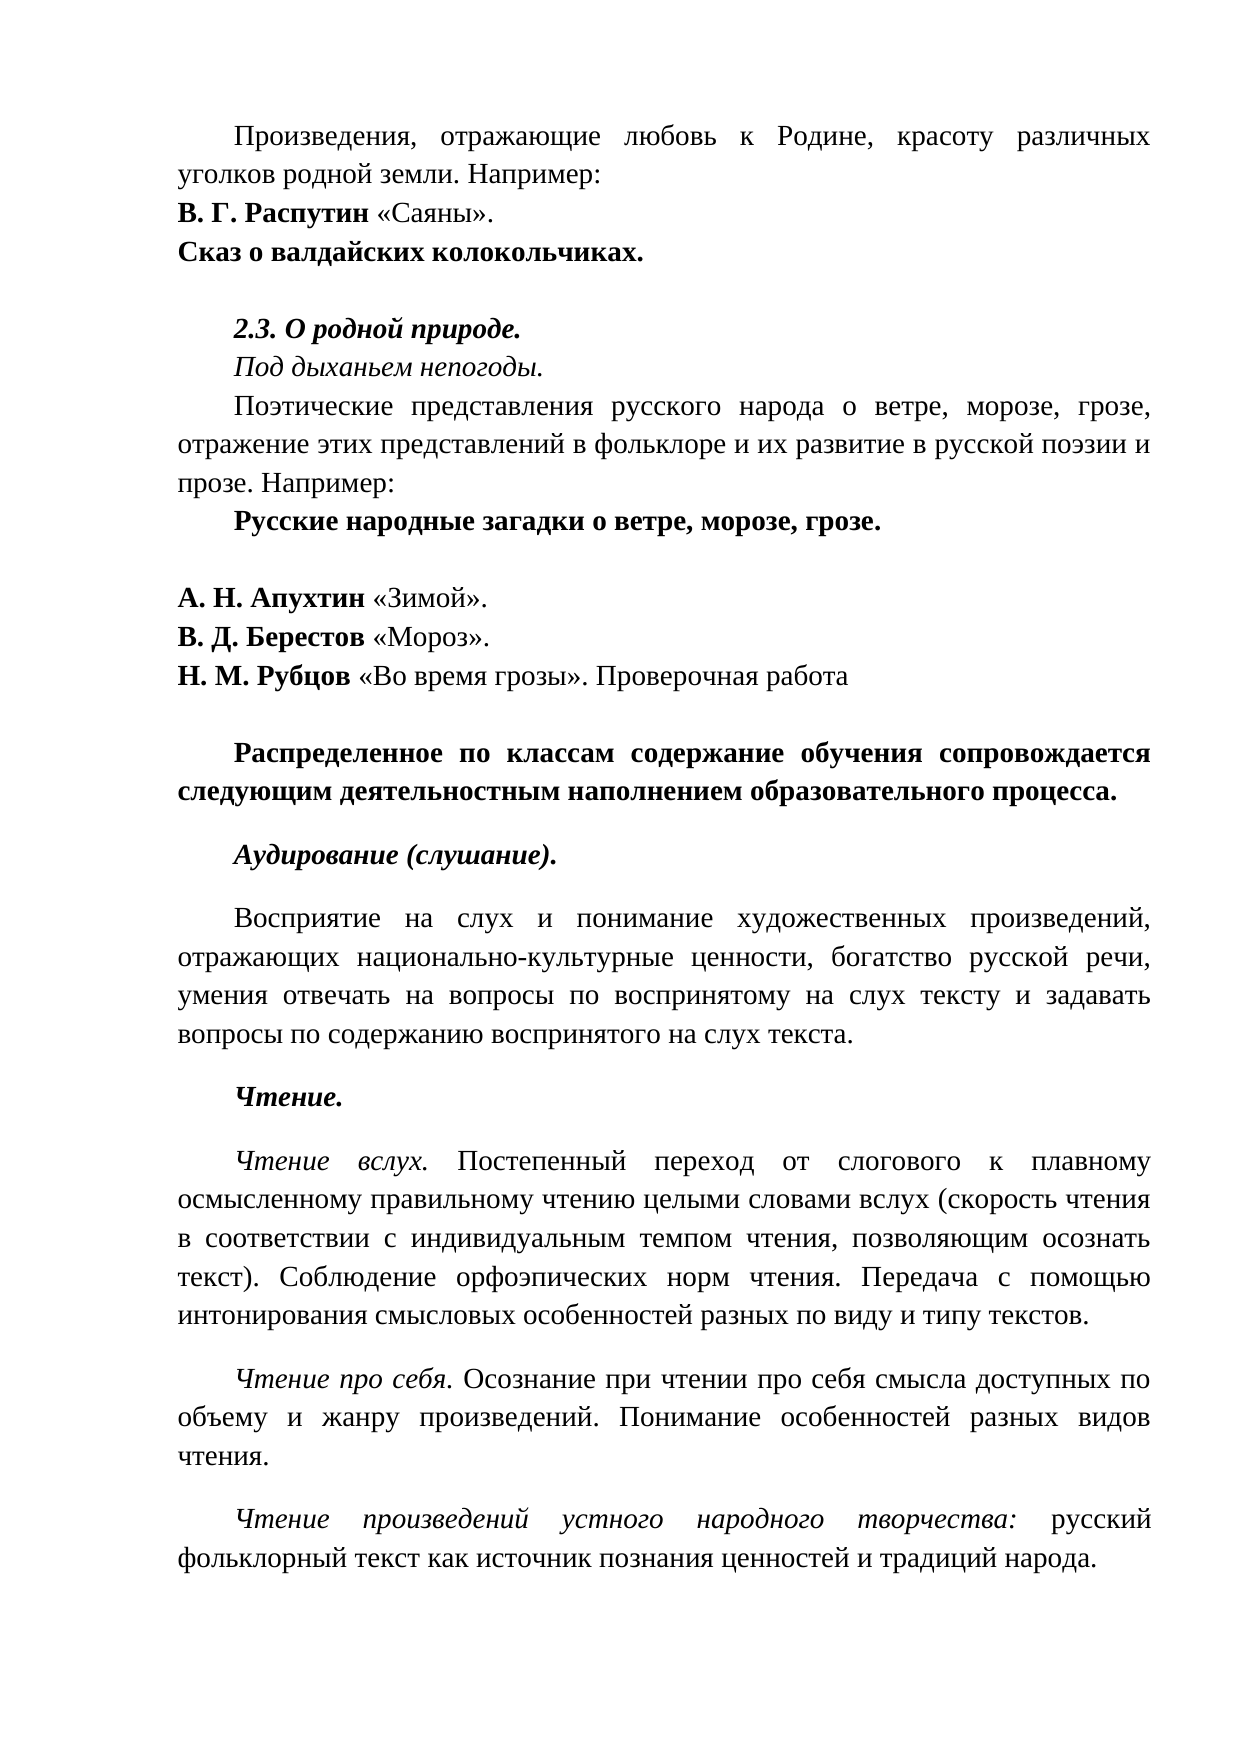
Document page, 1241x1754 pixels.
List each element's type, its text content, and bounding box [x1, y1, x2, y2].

text Восприятие на слух и понимание художественных произведений, отражающих национально-культурные ценности, богатство русской речи, умения отвечать на вопросы по воспринятому на слух тексту и задавать вопросы по содержанию воспринятого на слух текста. [177, 900, 1152, 1049]
text В. Г. Распутин «Саяны». [177, 195, 1152, 229]
text Чтение. [177, 1079, 1152, 1113]
text Чтение произведений устного народного творчества: русский фольклорный текст как источник познания ценностей и традиций народа. [177, 1501, 1152, 1573]
text Поэтические представления русского народа о ветре, морозе, грозе, отражение этих представлений в фольклоре и их развитие в русской поэзии и прозе. Например: [177, 388, 1152, 498]
text Произведения, отражающие любовь к Родине, красоту различных уголков родной земли. Например: [177, 118, 1152, 190]
text Аудирование (слушание). [177, 837, 1152, 870]
text Чтение вслух. Постепенный переход от слогового к плавному осмысленному правильному чтению целыми словами вслух (скорость чтения в соответствии с индивидуальным темпом чтения, позволяющим осознать текст). Соблюдение орфоэпических норм чтения. Передача с помощью интонирования смысловых особенностей разных по виду и типу текстов. [177, 1143, 1152, 1331]
text 2.3. О родной природе. [177, 311, 1152, 344]
text Русские народные загадки о ветре, морозе, грозе. [177, 503, 1152, 537]
text А. Н. Апухтин «Зимой». [177, 581, 1152, 614]
title Распределенное по классам содержание обучения сопровождается следующим деятельностным наполнением образовательного процесса. [177, 735, 1152, 807]
text Чтение про себя. Осознание при чтении про себя смысла доступных по объему и жанру произведений. Понимание особенностей разных видов чтения. [177, 1361, 1152, 1471]
text Под дыханьем непогоды. [177, 349, 1152, 383]
text Н. М. Рубцов «Во время грозы». Проверочная работа [177, 658, 1152, 691]
text Сказ о валдайских колокольчиках. [177, 234, 1152, 267]
text В. Д. Берестов «Мороз». [177, 619, 1152, 653]
